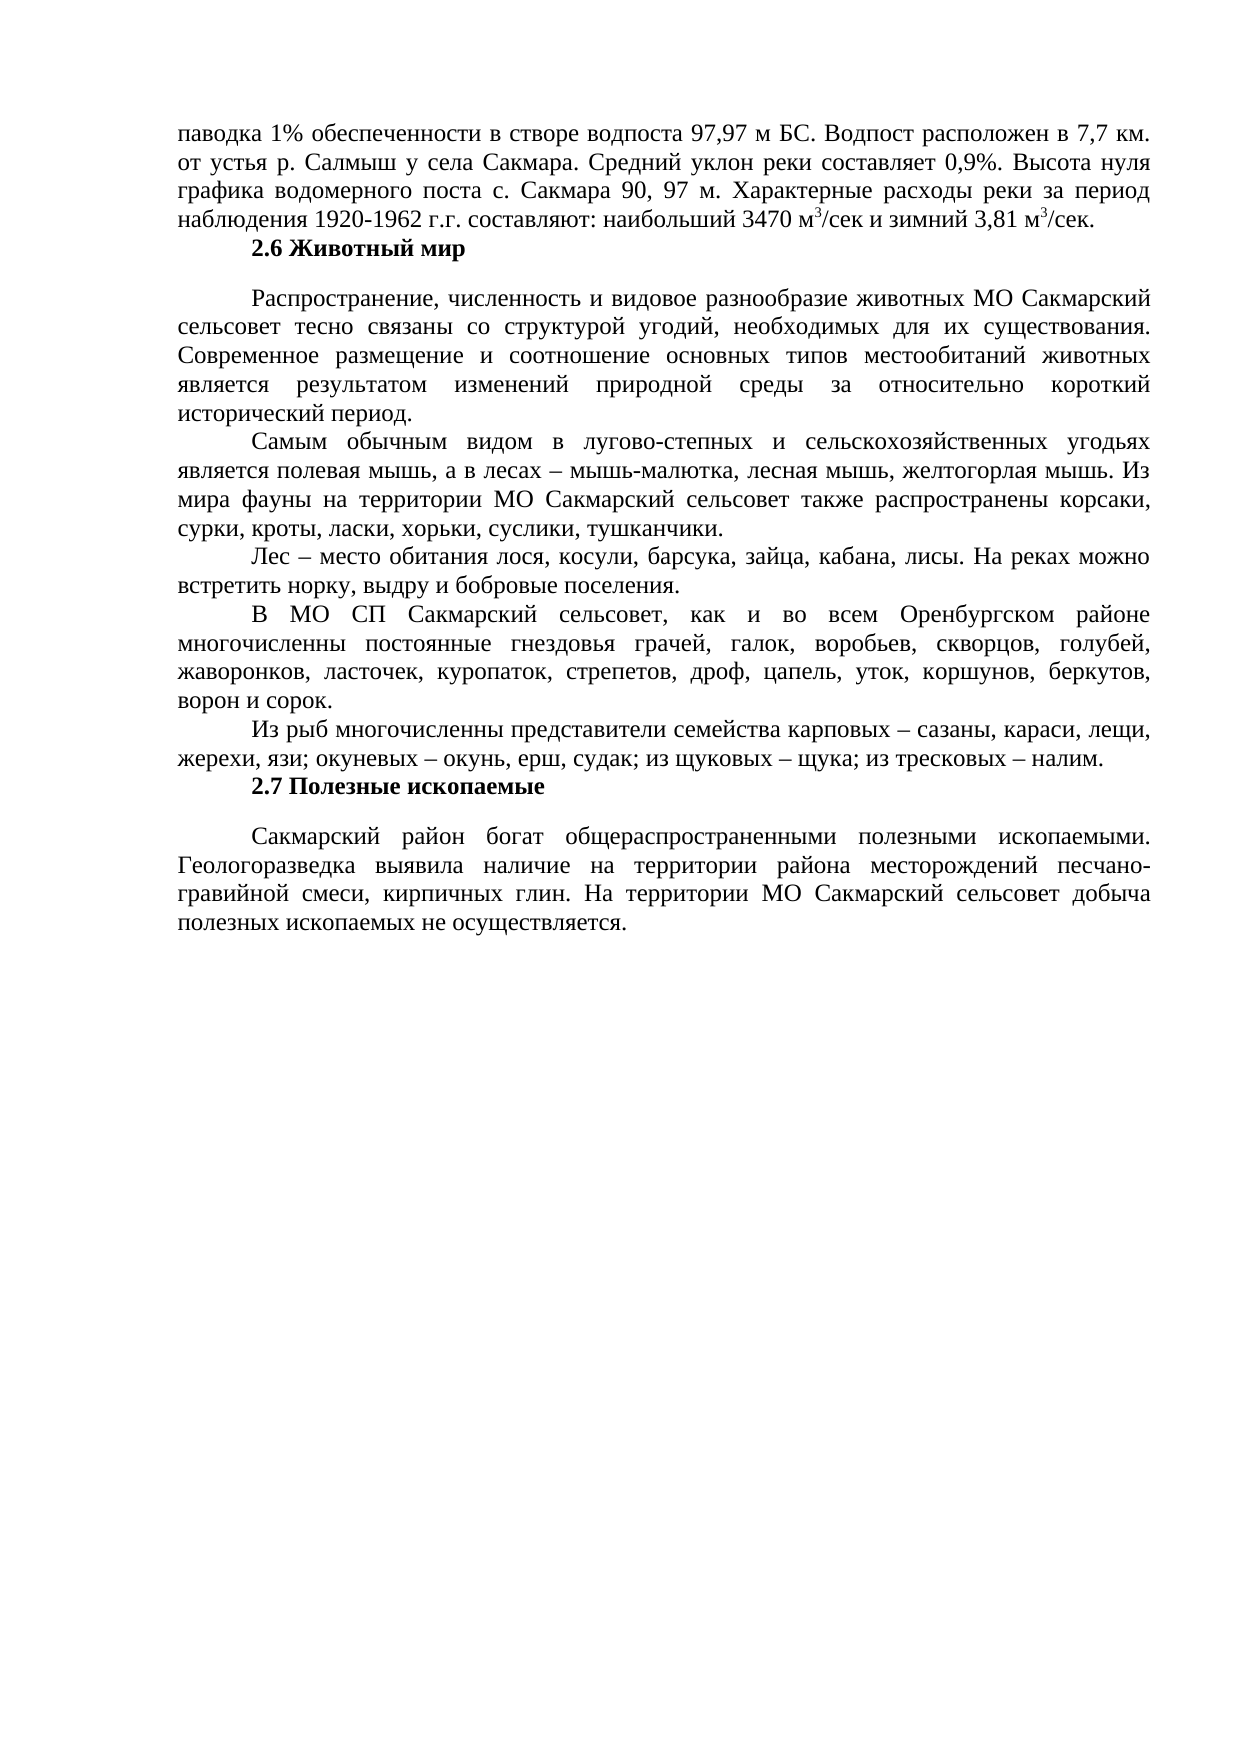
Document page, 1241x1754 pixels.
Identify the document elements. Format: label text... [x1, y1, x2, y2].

text Лес – место обитания лося, косули, барсука, зайца, кабана, лисы. На реках можно встретить норку, выдру и бобровые поселения. [177, 541, 1152, 599]
subtitle 2.7 Полезные ископаемые [177, 771, 1152, 800]
subtitle 2.6 Животный мир [177, 233, 1152, 262]
text В МО СП Сакмарский сельсовет, как и во всем Оренбургском районе многочисленны постоянные гнездовья грачей, галок, воробьев, скворцов, голубей, жаворонков, ласточек, куропаток, стрепетов, дроф, цапель, уток, коршунов, беркутов, ворон и сорок. [177, 599, 1152, 714]
text Сакмарский район богат общераспространенными полезными ископаемыми. Геологоразведка выявила наличие на территории района месторождений песчано-гравийной смеси, кирпичных глин. На территории МО Сакмарский сельсовет добыча полезных ископаемых не осуществляется. [177, 821, 1152, 936]
text Из рыб многочисленны представители семейства карповых – сазаны, караси, лещи, жерехи, язи; окуневых – окунь, ерш, судак; из щуковых – щука; из тресковых – налим. [177, 714, 1152, 771]
text Самым обычным видом в лугово-степных и сельскохозяйственных угодьях является полевая мышь, а в лесах – мышь-малютка, лесная мышь, желтогорлая мышь. Из мира фауны на территории МО Сакмарский сельсовет также распространены корсаки, сурки, кроты, ласки, хорьки, суслики, тушканчики. [177, 426, 1152, 541]
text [177, 118, 1152, 233]
text Распространение, численность и видовое разнообразие животных МО Сакмарский сельсовет тесно связаны со структурой угодий, необходимых для их существования. Современное размещение и соотношение основных типов местообитаний животных является результатом изменений природной среды за относительно короткий исторический период. [177, 283, 1152, 426]
